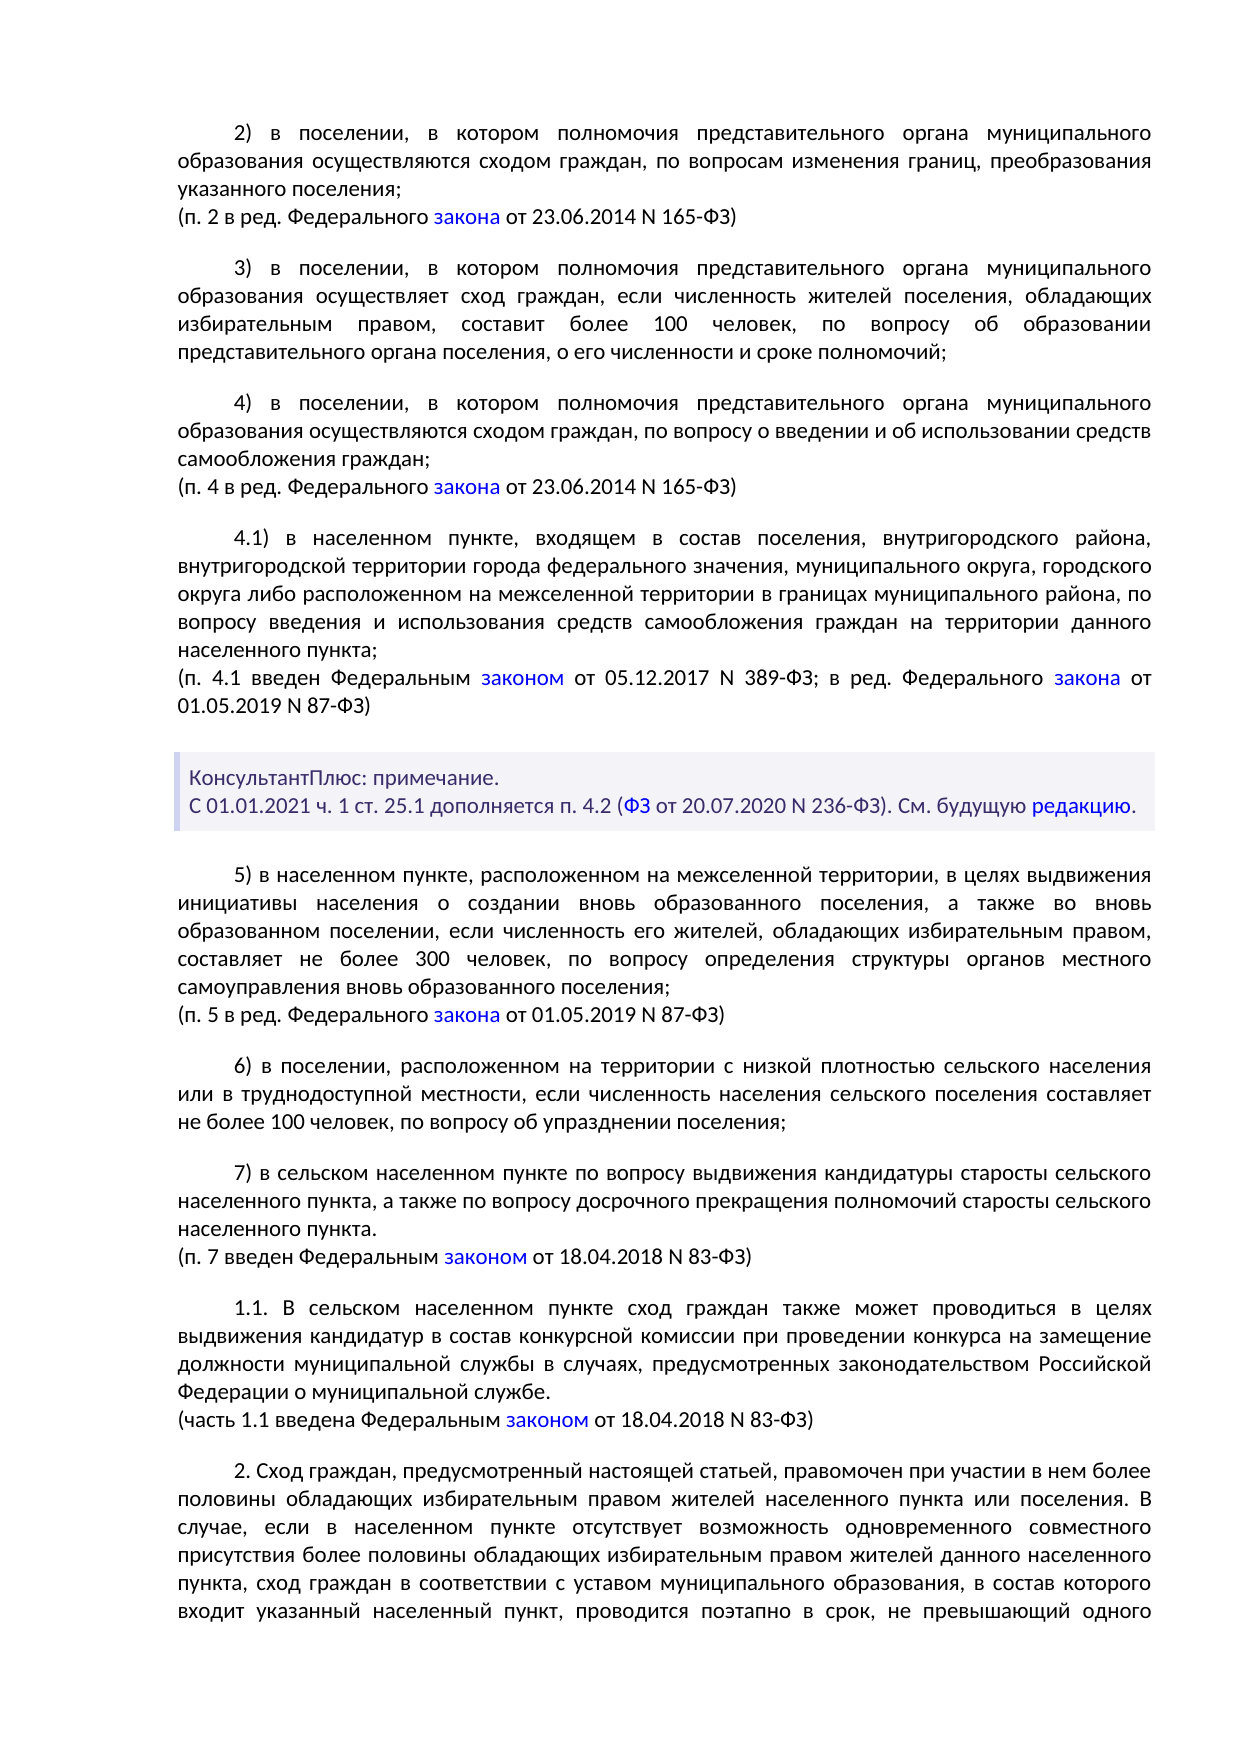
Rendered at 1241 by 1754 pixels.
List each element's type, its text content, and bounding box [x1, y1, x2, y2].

text 5) в населенном пункте, расположенном на межселенной территории, в целях выдвижения инициативы населения о создании вновь образованного поселения, а также во вновь образованном поселении, если численность его жителей, обладающих избирательным правом, составляет не более 300 человек, по вопросу определения структуры органов местного самоуправления вновь образованного поселения; [177, 860, 1152, 1000]
text (п. 4.1 введен Федеральным законом от 05.12.2017 N 389-ФЗ; в ред. Федерального закона от 01.05.2019 N 87-ФЗ) [177, 663, 1152, 719]
text 1.1. В сельском населенном пункте сход граждан также может проводиться в целях выдвижения кандидатур в состав конкурсной комиссии при проведении конкурса на замещение должности муниципальной службы в случаях, предусмотренных законодательством Российской Федерации о муниципальной службе. [177, 1293, 1152, 1405]
text 2) в поселении, в котором полномочия представительного органа муниципального образования осуществляются сходом граждан, по вопросам изменения границ, преобразования указанного поселения; [177, 118, 1152, 202]
text (п. 7 введен Федеральным законом от 18.04.2018 N 83-ФЗ) [177, 1242, 1152, 1270]
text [177, 1456, 1152, 1624]
text (п. 4 в ред. Федерального закона от 23.06.2014 N 165-ФЗ) [177, 472, 1152, 500]
text (п. 5 в ред. Федерального закона от 01.05.2019 N 87-ФЗ) [177, 1000, 1152, 1028]
text 6) в поселении, расположенном на территории с низкой плотностью сельского населения или в труднодоступной местности, если численность населения сельского поселения составляет не более 100 человек, по вопросу об упразднении поселения; [177, 1051, 1152, 1135]
text (п. 2 в ред. Федерального закона от 23.06.2014 N 165-ФЗ) [177, 202, 1152, 230]
text 4.1) в населенном пункте, входящем в состав поселения, внутригородского района, внутригородской территории города федерального значения, муниципального округа, городского округа либо расположенном на межселенной территории в границах муниципального района, по вопросу введения и использования средств самообложения граждан на территории данного населенного пункта; [177, 523, 1152, 663]
text (часть 1.1 введена Федеральным законом от 18.04.2018 N 83-ФЗ) [177, 1405, 1152, 1433]
text 3) в поселении, в котором полномочия представительного органа муниципального образования осуществляет сход граждан, если численность жителей поселения, обладающих избирательным правом, составит более 100 человек, по вопросу об образовании представительного органа поселения, о его численности и сроке полномочий; [177, 253, 1152, 365]
text 7) в сельском населенном пункте по вопросу выдвижения кандидатуры старосты сельского населенного пункта, а также по вопросу досрочного прекращения полномочий старосты сельского населенного пункта. [177, 1158, 1152, 1242]
text 4) в поселении, в котором полномочия представительного органа муниципального образования осуществляются сходом граждан, по вопросу о введении и об использовании средств самообложения граждан; [177, 388, 1152, 472]
table_header КонсультантПлюс: примечание. С 01.01.2021 ч. 1 ст. 25.1 дополняется п. 4.2 (ФЗ от 20.07.2020 N 236-ФЗ). См. будущую редакцию. [180, 752, 1149, 831]
